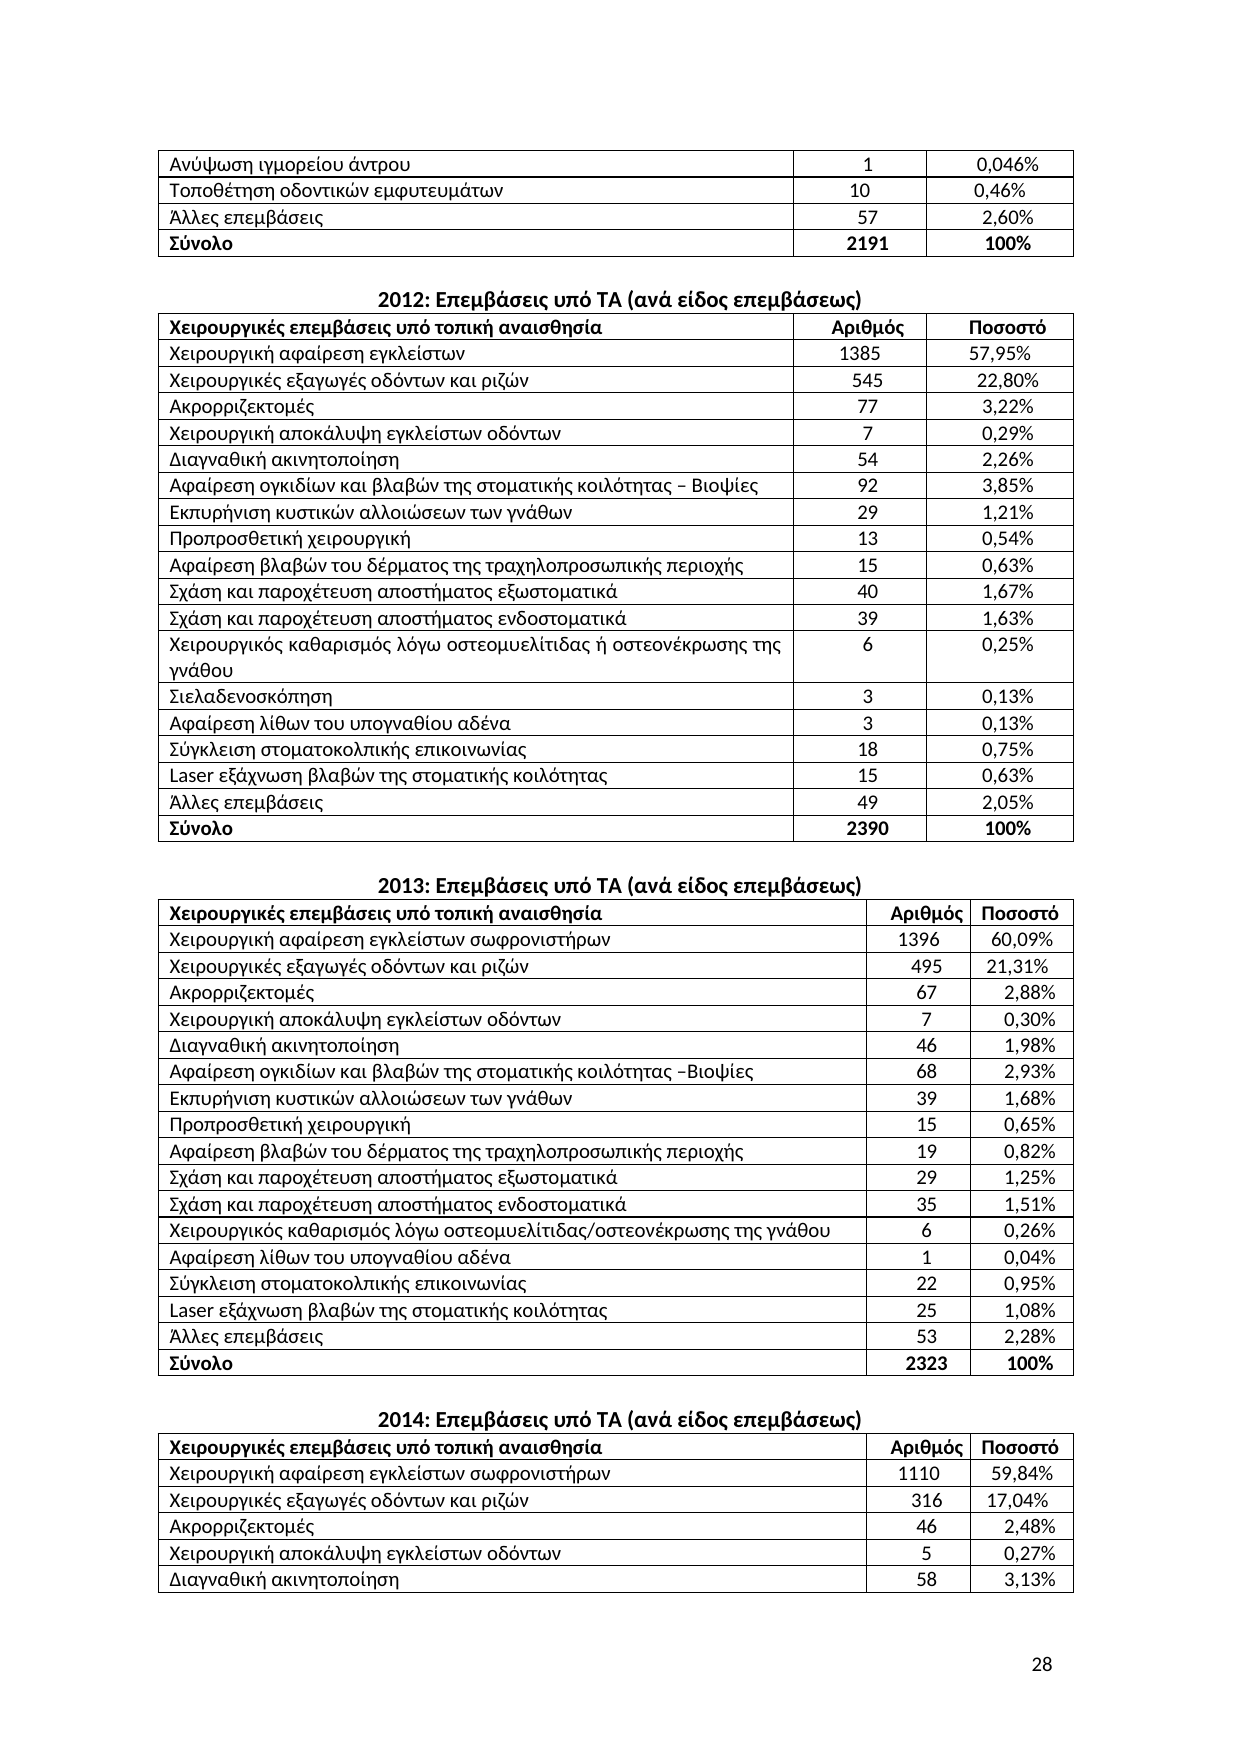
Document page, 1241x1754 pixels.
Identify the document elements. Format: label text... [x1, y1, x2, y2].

table_cell 0,04% [971, 1244, 1073, 1269]
table_cell 18 [794, 736, 926, 762]
text 2012: Επεμβάσεις υπό ΤΑ (ανά είδος επεμβάσεως) [187, 285, 1053, 313]
table_cell Σύγκλειση στοματοκολπικής επικοινωνίας [159, 736, 793, 762]
table_cell 60,09% [971, 926, 1073, 952]
table_cell 57,95% [927, 340, 1073, 366]
table_cell 0,25% [927, 631, 1073, 682]
table_cell Προπροσθετική χειρουργική [159, 1112, 866, 1137]
table_cell Αφαίρεση ογκιδίων και βλαβών της στοματικής κοιλότητας – Βιοψίες [159, 473, 793, 498]
table_cell 13 [794, 526, 926, 551]
table_cell Άλλες επεμβάσεις [159, 789, 793, 814]
table_cell 495 [867, 953, 970, 978]
table_cell 22,80% [927, 367, 1073, 392]
table_cell 0,27% [971, 1540, 1073, 1565]
table_cell Άλλες επεμβάσεις [159, 1323, 866, 1349]
table_cell Αφαίρεση λίθων του υπογναθίου αδένα [159, 1244, 866, 1269]
text 2013: Επεμβάσεις υπό ΤΑ (ανά είδος επεμβάσεως) [187, 871, 1053, 899]
table_cell 0,46% [927, 178, 1073, 203]
table_cell 40 [794, 579, 926, 604]
table_cell 0,82% [971, 1138, 1073, 1163]
table_cell 19 [867, 1138, 970, 1163]
table_cell 25 [867, 1297, 970, 1322]
table_cell 0,65% [971, 1112, 1073, 1137]
table_cell Χειρουργικές εξαγωγές οδόντων και ριζών [159, 367, 793, 392]
table_cell Σχάση και παροχέτευση αποστήματος εξωστοματικά [159, 579, 793, 604]
table_cell 67 [867, 979, 970, 1005]
table_cell 22 [867, 1270, 970, 1296]
table_cell 545 [794, 367, 926, 392]
table_cell 2323 [867, 1350, 970, 1375]
table_cell Χειρουργική αποκάλυψη εγκλείστων οδόντων [159, 1540, 866, 1565]
table_header Χειρουργικές επεμβάσεις υπό τοπική αναισθησία [159, 1434, 866, 1459]
table_cell 29 [867, 1165, 970, 1190]
table_cell Σύγκλειση στοματοκολπικής επικοινωνίας [159, 1270, 866, 1296]
table_cell 2,88% [971, 979, 1073, 1005]
table_cell 100% [927, 816, 1073, 841]
table_cell Χειρουργικές εξαγωγές οδόντων και ριζών [159, 953, 866, 978]
table_cell 21,31% [971, 953, 1073, 978]
table_cell 0,54% [927, 526, 1073, 551]
table_cell Χειρουργικός καθαρισμός λόγω οστεομυελίτιδας/οστεονέκρωσης της γνάθου [159, 1218, 866, 1243]
table_cell 1,51% [971, 1191, 1073, 1216]
table_cell Αφαίρεση ογκιδίων και βλαβών της στοματικής κοιλότητας –Βιοψίες [159, 1059, 866, 1084]
table_cell 53 [867, 1323, 970, 1349]
table_cell 35 [867, 1191, 970, 1216]
table_cell 0,13% [927, 710, 1073, 735]
table_header Χειρουργικές επεμβάσεις υπό τοπική αναισθησία [159, 314, 793, 339]
table_cell Εκπυρήνιση κυστικών αλλοιώσεων των γνάθων [159, 499, 793, 524]
table_cell Σύνολο [159, 1350, 866, 1375]
table_cell Σιελαδενοσκόπηση [159, 683, 793, 709]
table_cell Άλλες επεμβάσεις [159, 204, 793, 229]
table_cell 54 [794, 446, 926, 472]
table_cell Τοποθέτηση οδοντικών εμφυτευμάτων [159, 178, 793, 203]
table_cell Σύνολο [159, 230, 793, 256]
table_cell Χειρουργική αφαίρεση εγκλείστων [159, 340, 793, 366]
table_cell Σύνολο [159, 816, 793, 841]
table_cell 59,84% [971, 1460, 1073, 1486]
table_cell 1,21% [927, 499, 1073, 524]
table_cell Ακρορριζεκτομές [159, 979, 866, 1005]
table_cell 1385 [794, 340, 926, 366]
table_cell 17,04% [971, 1487, 1073, 1512]
table_cell 3,13% [971, 1566, 1073, 1592]
table_cell 15 [867, 1112, 970, 1137]
table_cell 10 [794, 178, 926, 203]
table_cell Χειρουργική αποκάλυψη εγκλείστων οδόντων [159, 420, 793, 445]
table_cell Ακρορριζεκτομές [159, 1513, 866, 1539]
table_cell 2,93% [971, 1059, 1073, 1084]
table_header Αριθμός [867, 900, 970, 925]
table_cell 316 [867, 1487, 970, 1512]
table_cell 7 [794, 420, 926, 445]
table_cell 0,26% [971, 1218, 1073, 1243]
text 2014: Επεμβάσεις υπό ΤΑ (ανά είδος επεμβάσεως) [187, 1405, 1053, 1433]
table_cell 6 [867, 1218, 970, 1243]
table_cell 3,22% [927, 393, 1073, 419]
table_cell 58 [867, 1566, 970, 1592]
table_cell 15 [794, 552, 926, 577]
table_cell Χειρουργική αφαίρεση εγκλείστων σωφρονιστήρων [159, 1460, 866, 1486]
table_cell 1396 [867, 926, 970, 952]
table_cell 0,75% [927, 736, 1073, 762]
table_cell 92 [794, 473, 926, 498]
table_cell 49 [794, 789, 926, 814]
table_cell 2,26% [927, 446, 1073, 472]
table_cell 15 [794, 763, 926, 788]
table_cell 3 [794, 710, 926, 735]
table_cell Laser εξάχνωση βλαβών της στοματικής κοιλότητας [159, 763, 793, 788]
table_cell Χειρουργική αποκάλυψη εγκλείστων οδόντων [159, 1006, 866, 1031]
table_cell 7 [867, 1006, 970, 1031]
table_cell Laser εξάχνωση βλαβών της στοματικής κοιλότητας [159, 1297, 866, 1322]
table_cell Χειρουργικές εξαγωγές οδόντων και ριζών [159, 1487, 866, 1512]
table_cell Σχάση και παροχέτευση αποστήματος ενδοστοματικά [159, 605, 793, 630]
table_cell 68 [867, 1059, 970, 1084]
table_cell Ανύψωση ιγμορείου άντρου [159, 151, 793, 176]
table_cell Σχάση και παροχέτευση αποστήματος εξωστοματικά [159, 1165, 866, 1190]
table_cell Αφαίρεση λίθων του υπογναθίου αδένα [159, 710, 793, 735]
table_cell Διαγναθική ακινητοποίηση [159, 1566, 866, 1592]
table_cell 2,05% [927, 789, 1073, 814]
table_cell Σχάση και παροχέτευση αποστήματος ενδοστοματικά [159, 1191, 866, 1216]
table_cell 2390 [794, 816, 926, 841]
table_cell 77 [794, 393, 926, 419]
table_cell 0,63% [927, 552, 1073, 577]
table_header Ποσοστό [971, 1434, 1073, 1459]
table_cell 3,85% [927, 473, 1073, 498]
table_cell 2,48% [971, 1513, 1073, 1539]
table_header Ποσοστό [971, 900, 1073, 925]
table_cell Χειρουργική αφαίρεση εγκλείστων σωφρονιστήρων [159, 926, 866, 952]
table_cell 46 [867, 1513, 970, 1539]
table_cell 29 [794, 499, 926, 524]
table_cell 2,28% [971, 1323, 1073, 1349]
table_cell Αφαίρεση βλαβών του δέρματος της τραχηλοπροσωπικής περιοχής [159, 1138, 866, 1163]
table_cell 46 [867, 1032, 970, 1058]
table_header Ποσοστό [927, 314, 1073, 339]
table_cell 1,98% [971, 1032, 1073, 1058]
table_header Αριθμός [867, 1434, 970, 1459]
table_cell 39 [867, 1085, 970, 1111]
table_cell 1,08% [971, 1297, 1073, 1322]
table_cell 2191 [794, 230, 926, 256]
table_cell Διαγναθική ακινητοποίηση [159, 1032, 866, 1058]
table_cell 0,13% [927, 683, 1073, 709]
table_cell 5 [867, 1540, 970, 1565]
table_cell 1110 [867, 1460, 970, 1486]
table_cell 0,63% [927, 763, 1073, 788]
table_cell Εκπυρήνιση κυστικών αλλοιώσεων των γνάθων [159, 1085, 866, 1111]
table_cell 39 [794, 605, 926, 630]
table_cell 1 [867, 1244, 970, 1269]
table_cell 1,25% [971, 1165, 1073, 1190]
table_cell 1 [794, 151, 926, 176]
table_cell Προπροσθετική χειρουργική [159, 526, 793, 551]
table_cell 3 [794, 683, 926, 709]
table_header Αριθμός [794, 314, 926, 339]
table_cell 1,67% [927, 579, 1073, 604]
table_cell 0,046% [927, 151, 1073, 176]
table_header Χειρουργικές επεμβάσεις υπό τοπική αναισθησία [159, 900, 866, 925]
table_cell 100% [971, 1350, 1073, 1375]
table_cell 100% [927, 230, 1073, 256]
table_cell 6 [794, 631, 926, 682]
table_cell 0,95% [971, 1270, 1073, 1296]
table_cell 2,60% [927, 204, 1073, 229]
table_cell 0,30% [971, 1006, 1073, 1031]
table_cell Αφαίρεση βλαβών του δέρματος της τραχηλοπροσωπικής περιοχής [159, 552, 793, 577]
table_cell 0,29% [927, 420, 1073, 445]
table_cell 1,63% [927, 605, 1073, 630]
table_cell 57 [794, 204, 926, 229]
table_cell 1,68% [971, 1085, 1073, 1111]
table_cell Ακρορριζεκτομές [159, 393, 793, 419]
table_cell Διαγναθική ακινητοποίηση [159, 446, 793, 472]
table_cell Χειρουργικός καθαρισμός λόγω οστεομυελίτιδας ή οστεονέκρωσης της γνάθου [159, 631, 793, 682]
